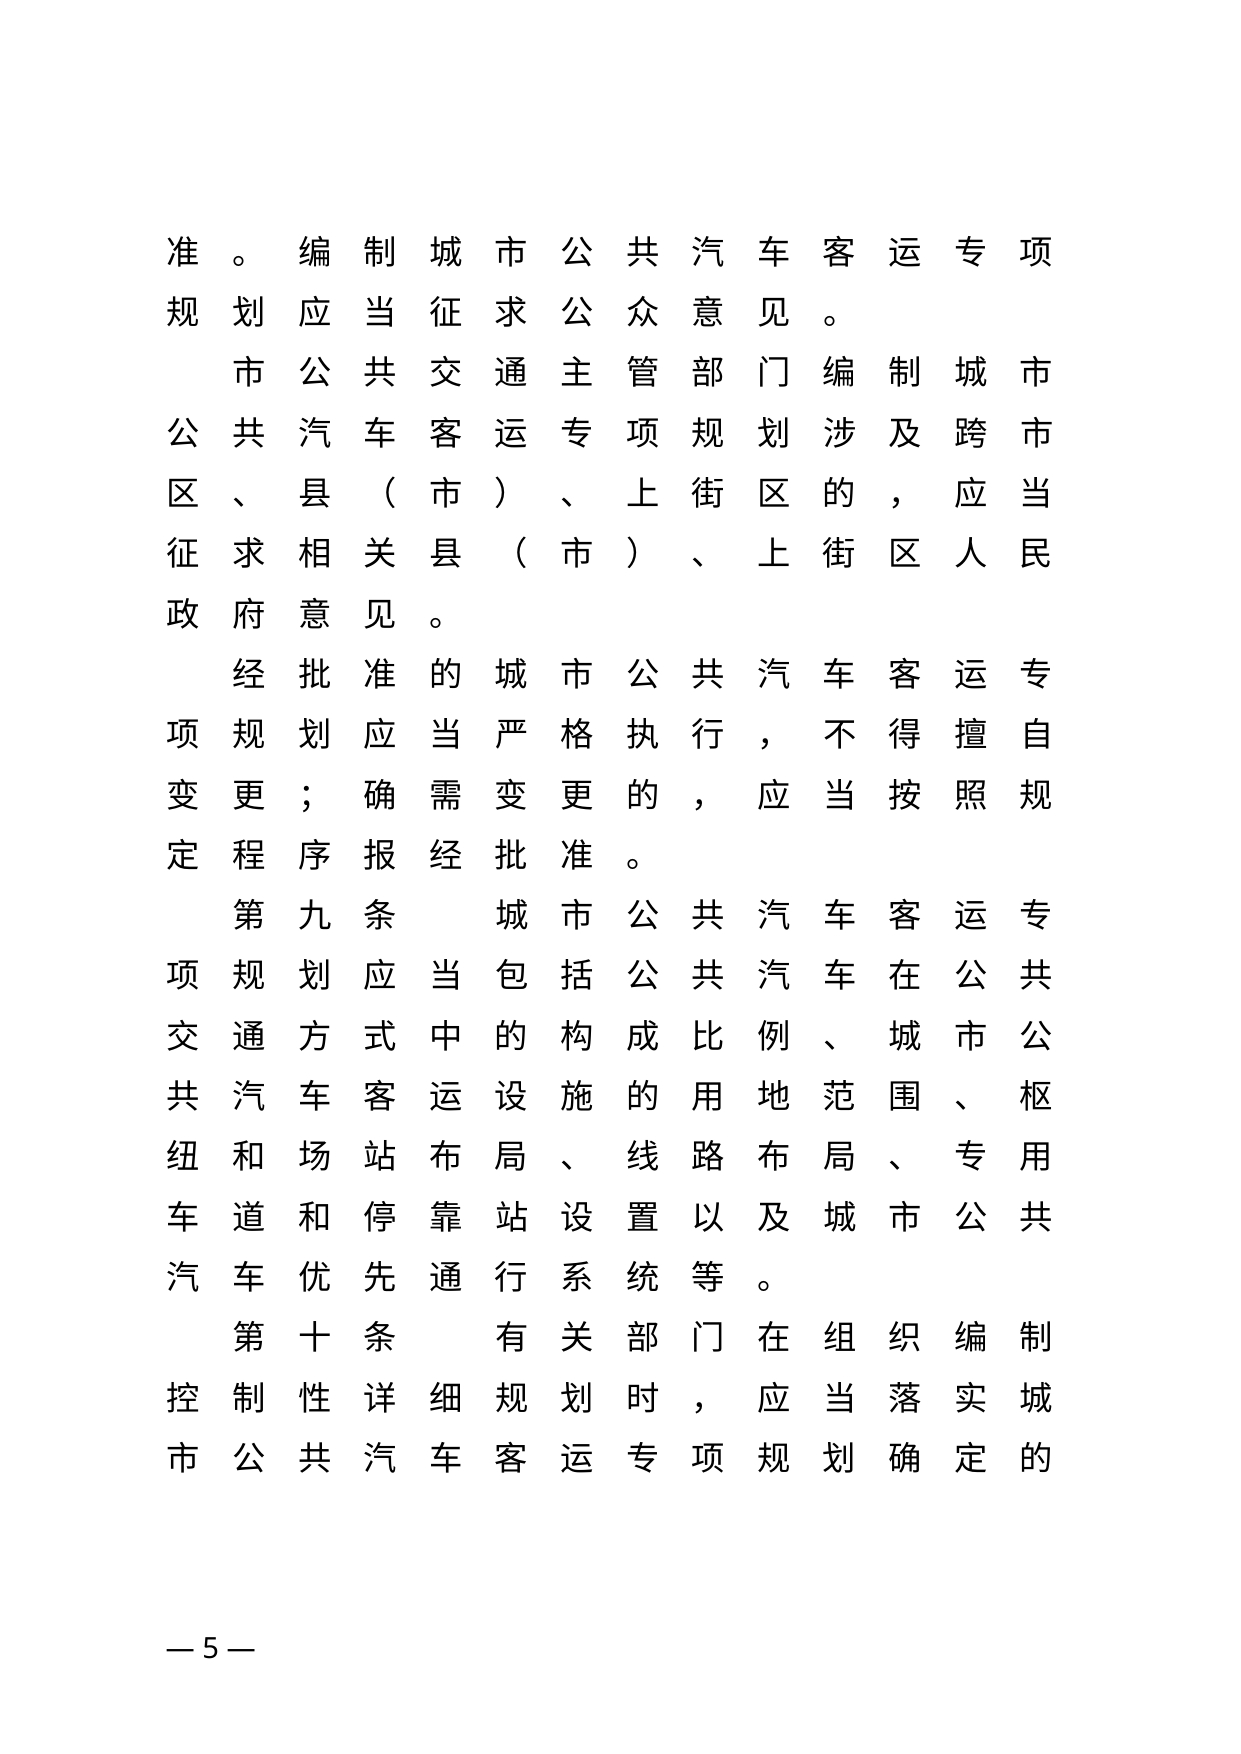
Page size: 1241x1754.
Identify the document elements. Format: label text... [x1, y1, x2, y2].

text 市公共交通主管部门编制城市公共汽车客运专项规划涉及跨市区、县（市）、上街区的，应当征求相关县（市）、上街区人民政府意见。 [167, 340, 1085, 642]
text 第九条 城市公共汽车客运专项规划应当包括公共汽车在公共交通方式中的构成比例、城市公共汽车客运设施的用地范围、枢纽和场站布局、线路布局、专用车道和停靠站设置以及城市公共汽车优先通行系统等。 [167, 883, 1085, 1305]
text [167, 219, 1085, 340]
text 经批准的城市公共汽车客运专项规划应当严格执行，不得擅自变更；确需变更的，应当按照规定程序报经批准。 [167, 642, 1085, 883]
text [167, 1305, 1085, 1486]
